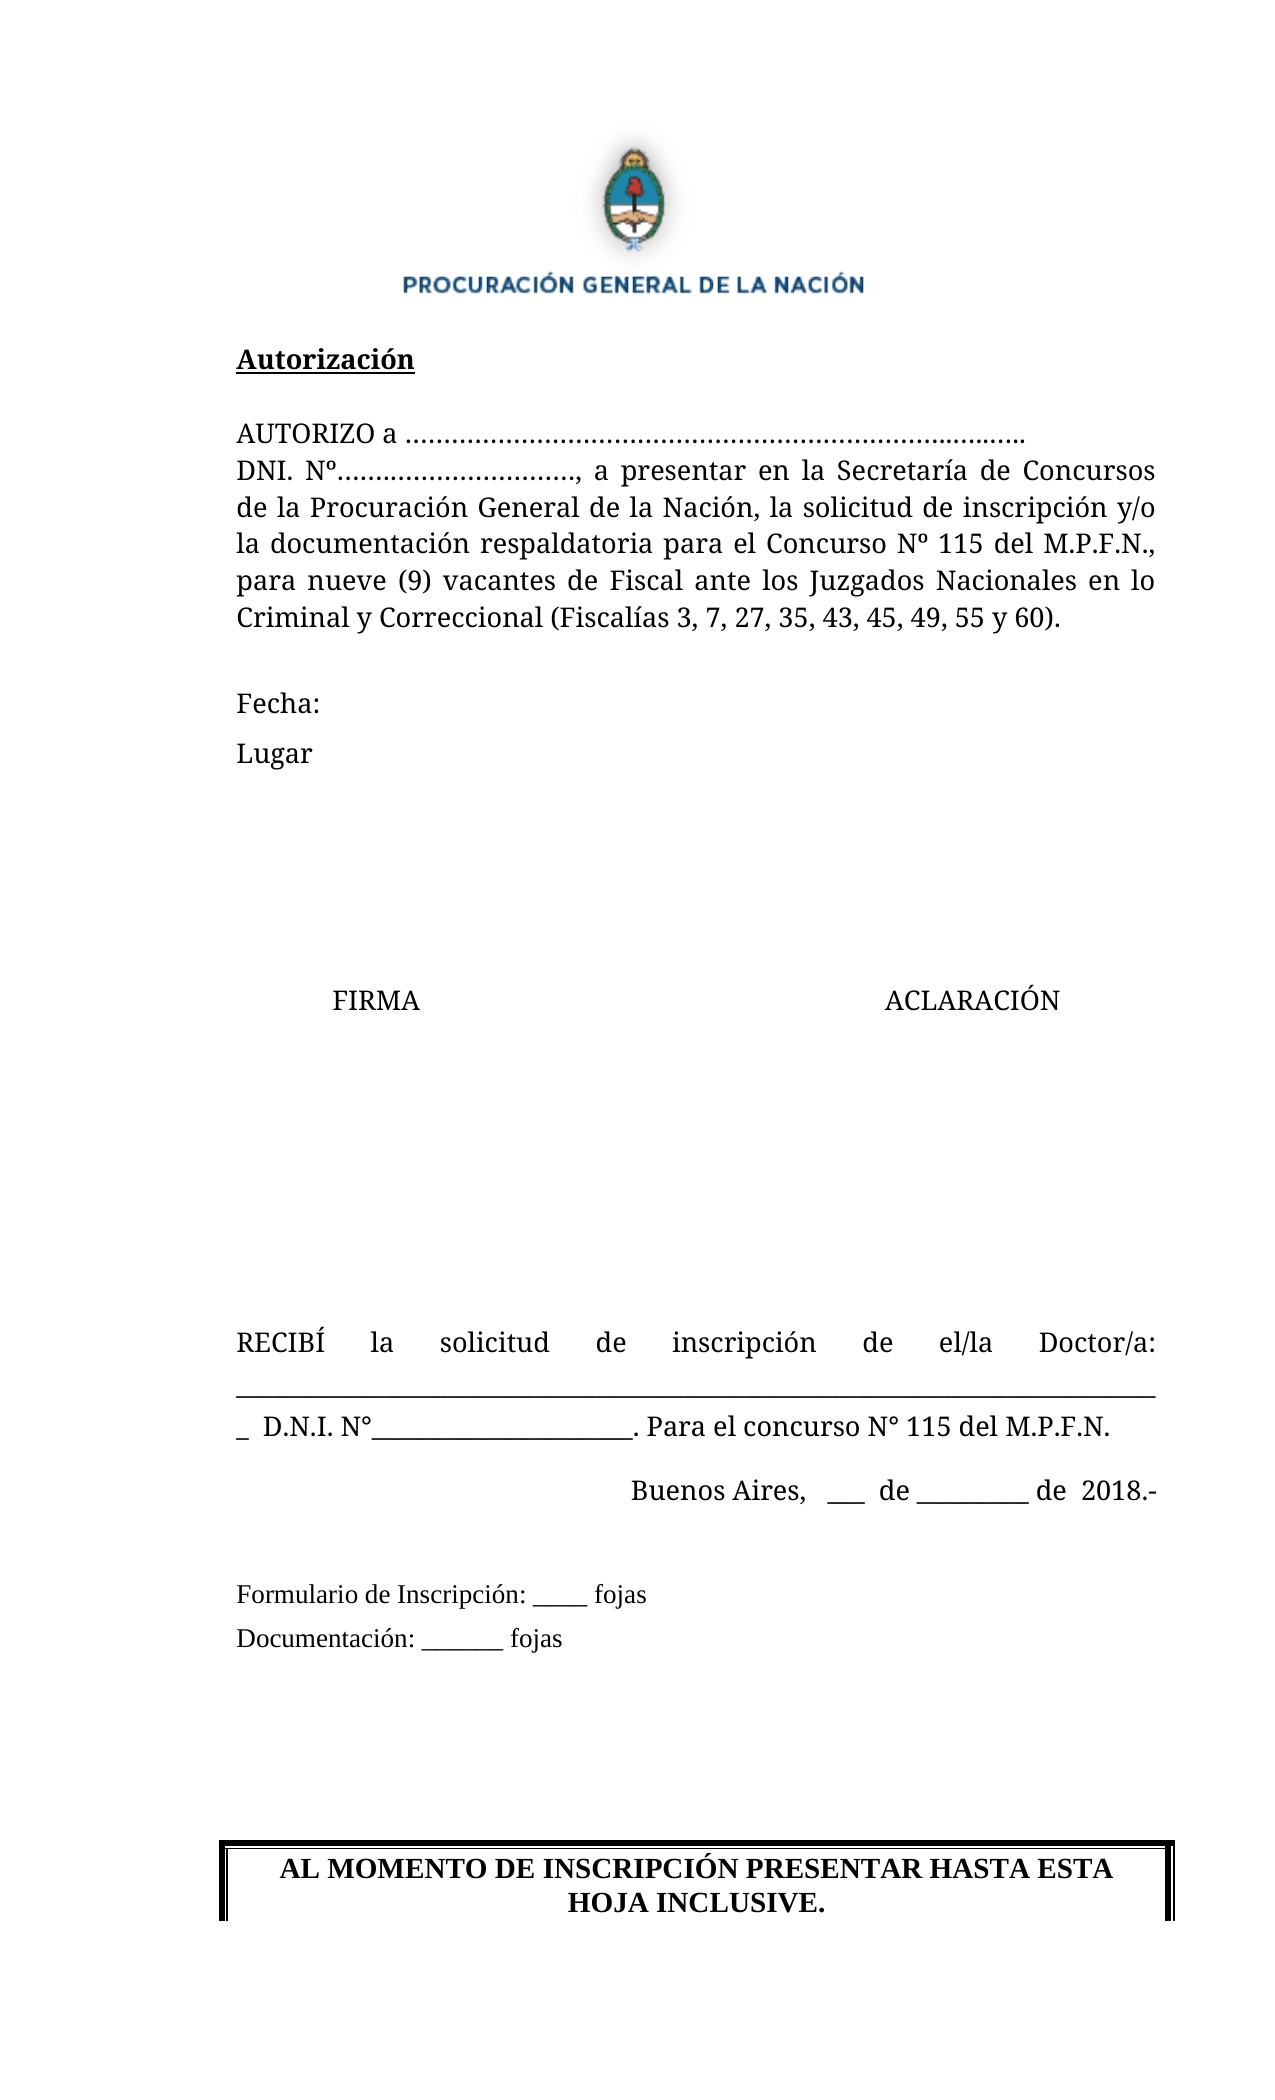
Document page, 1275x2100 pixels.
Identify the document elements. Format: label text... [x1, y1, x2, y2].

text FIRMA ACLARACIÓN [236, 981, 1157, 1018]
text Lugar [236, 734, 1157, 771]
text DNI. Nº…….……………………, a presentar en la Secretaría de Concursos de la Procuración General de la Nación, la solicitud de inscripción y/o la documentación respaldatoria para el Concurso Nº 115 del M.P.F.N., para nueve (9) vacantes de Fiscal ante los Juzgados Nacionales en lo Criminal y Correccional (Fiscalías 3, 7, 27, 35, 43, 45, 49, 55 y 60). [236, 451, 1157, 636]
text AUTORIZO a ……………………………………………………………..…..….. [236, 414, 1157, 451]
text Formulario de Inscripción: ____ fojas [236, 1578, 1157, 1609]
text AL MOMENTO DE INSCRIPCIÓN PRESENTAR HASTA ESTA HOJA INCLUSIVE. [228, 1849, 1165, 1921]
text Buenos Aires, ___ de _________ de 2018.- [236, 1471, 1157, 1508]
text Documentación: ______ fojas [236, 1622, 1157, 1653]
picture [402, 73, 868, 327]
text Autorización [236, 341, 1157, 377]
text Fecha: [236, 685, 1157, 722]
text RECIBÍ la solicitud de inscripción de el/la Doctor/a: ___________________________________________________________________________ D.N.I. N°_____________________. Para el concurso N° 115 del M.P.F.N. [236, 1323, 1157, 1445]
